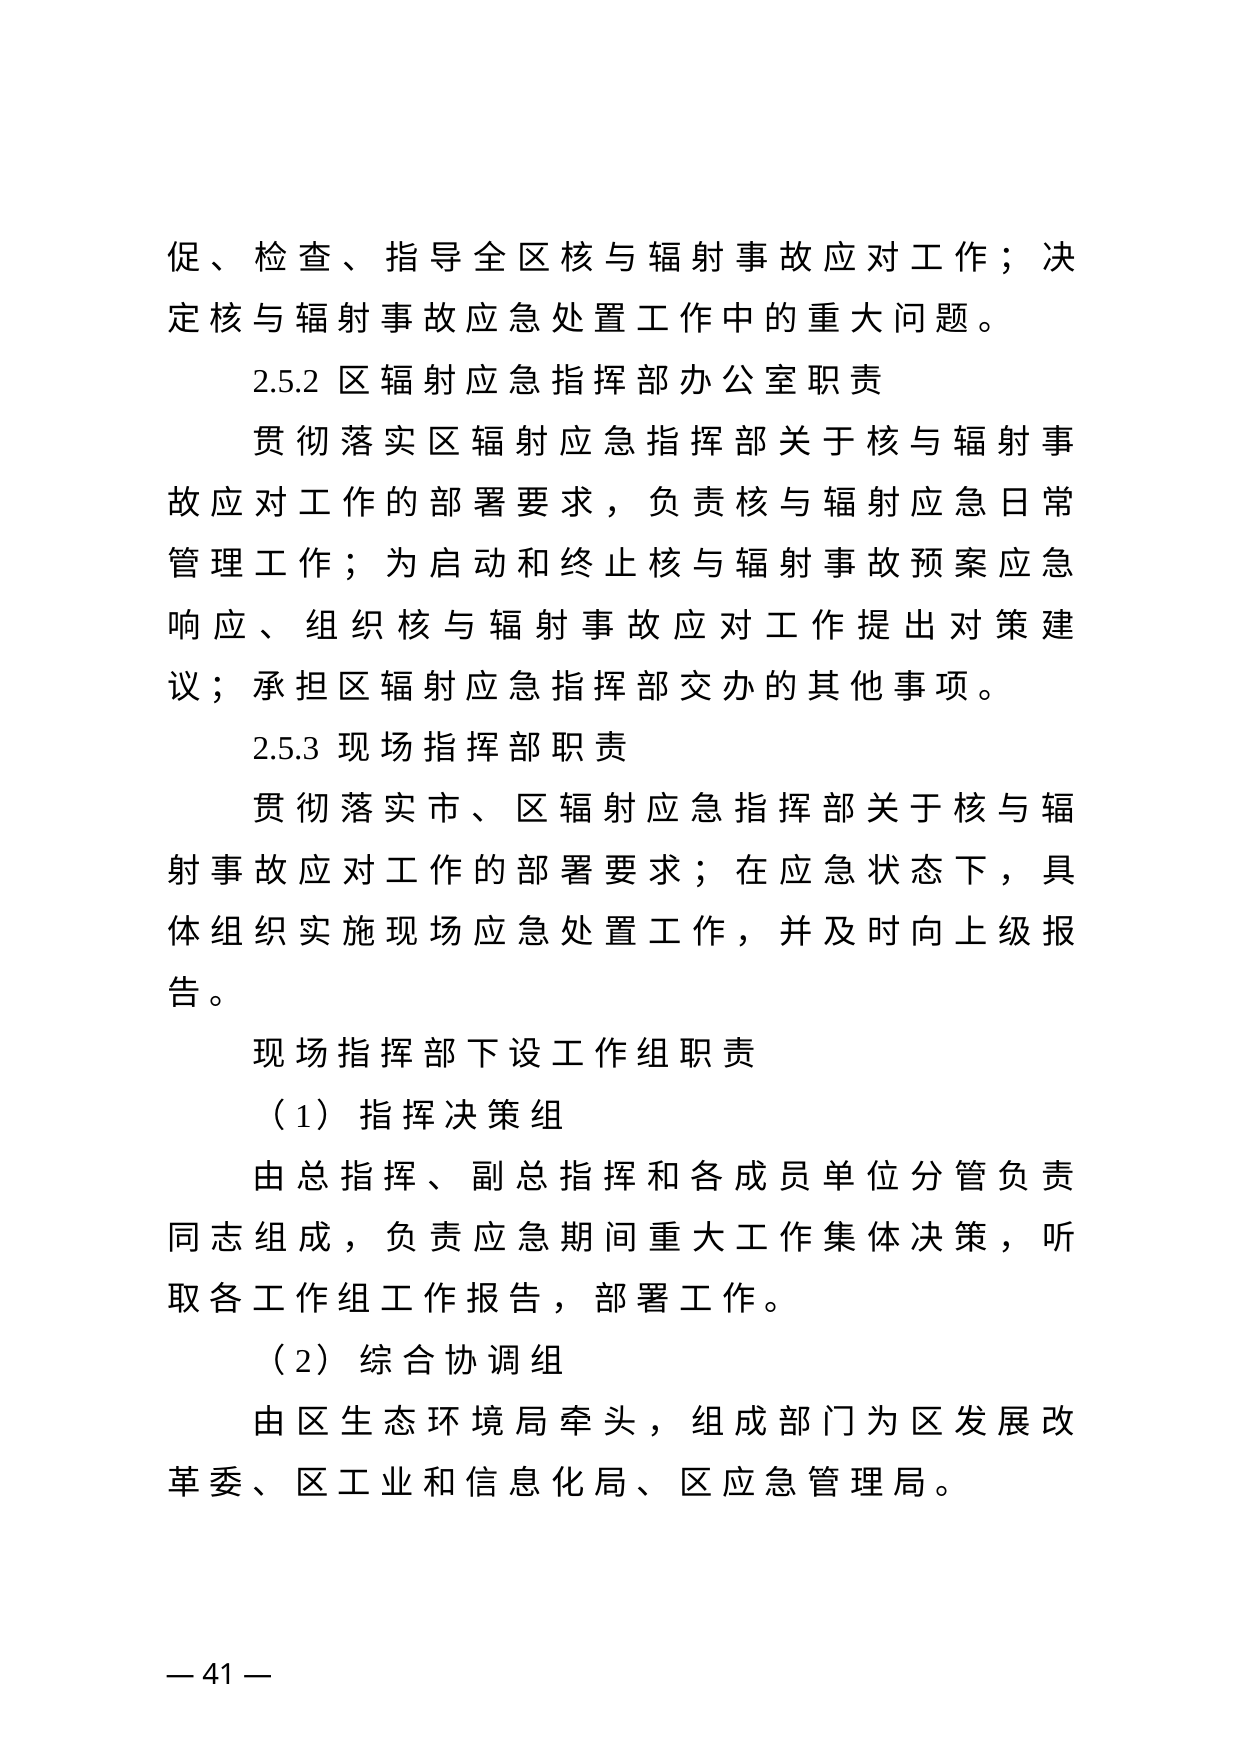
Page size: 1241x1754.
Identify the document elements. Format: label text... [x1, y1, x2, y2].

text 由总指挥、副总指挥和各成员单位分管负责同志组成，负责应急期间重大工作集体决策，听取各工作组工作报告，部署工作。 [167, 1143, 1085, 1327]
text 2.5.2 区辐射应急指挥部办公室职责 [167, 347, 1085, 408]
text （1）指挥决策组 [167, 1082, 1085, 1143]
text 由区生态环境局牵头，组成部门为区发展改革委、区工业和信息化局、区应急管理局。 [167, 1388, 1085, 1511]
text 现场指挥部下设工作组职责 [167, 1021, 1085, 1082]
text 贯彻落实市、区辐射应急指挥部关于核与辐射事故应对工作的部署要求；在应急状态下，具体组织实施现场应急处置工作，并及时向上级报告。 [167, 776, 1085, 1021]
text （2）综合协调组 [167, 1327, 1085, 1388]
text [167, 224, 1085, 347]
text 贯彻落实区辐射应急指挥部关于核与辐射事故应对工作的部署要求，负责核与辐射应急日常管理工作；为启动和终止核与辐射事故预案应急响应、组织核与辐射事故应对工作提出对策建议；承担区辐射应急指挥部交办的其他事项。 [167, 408, 1085, 714]
text 2.5.3 现场指挥部职责 [167, 714, 1085, 776]
